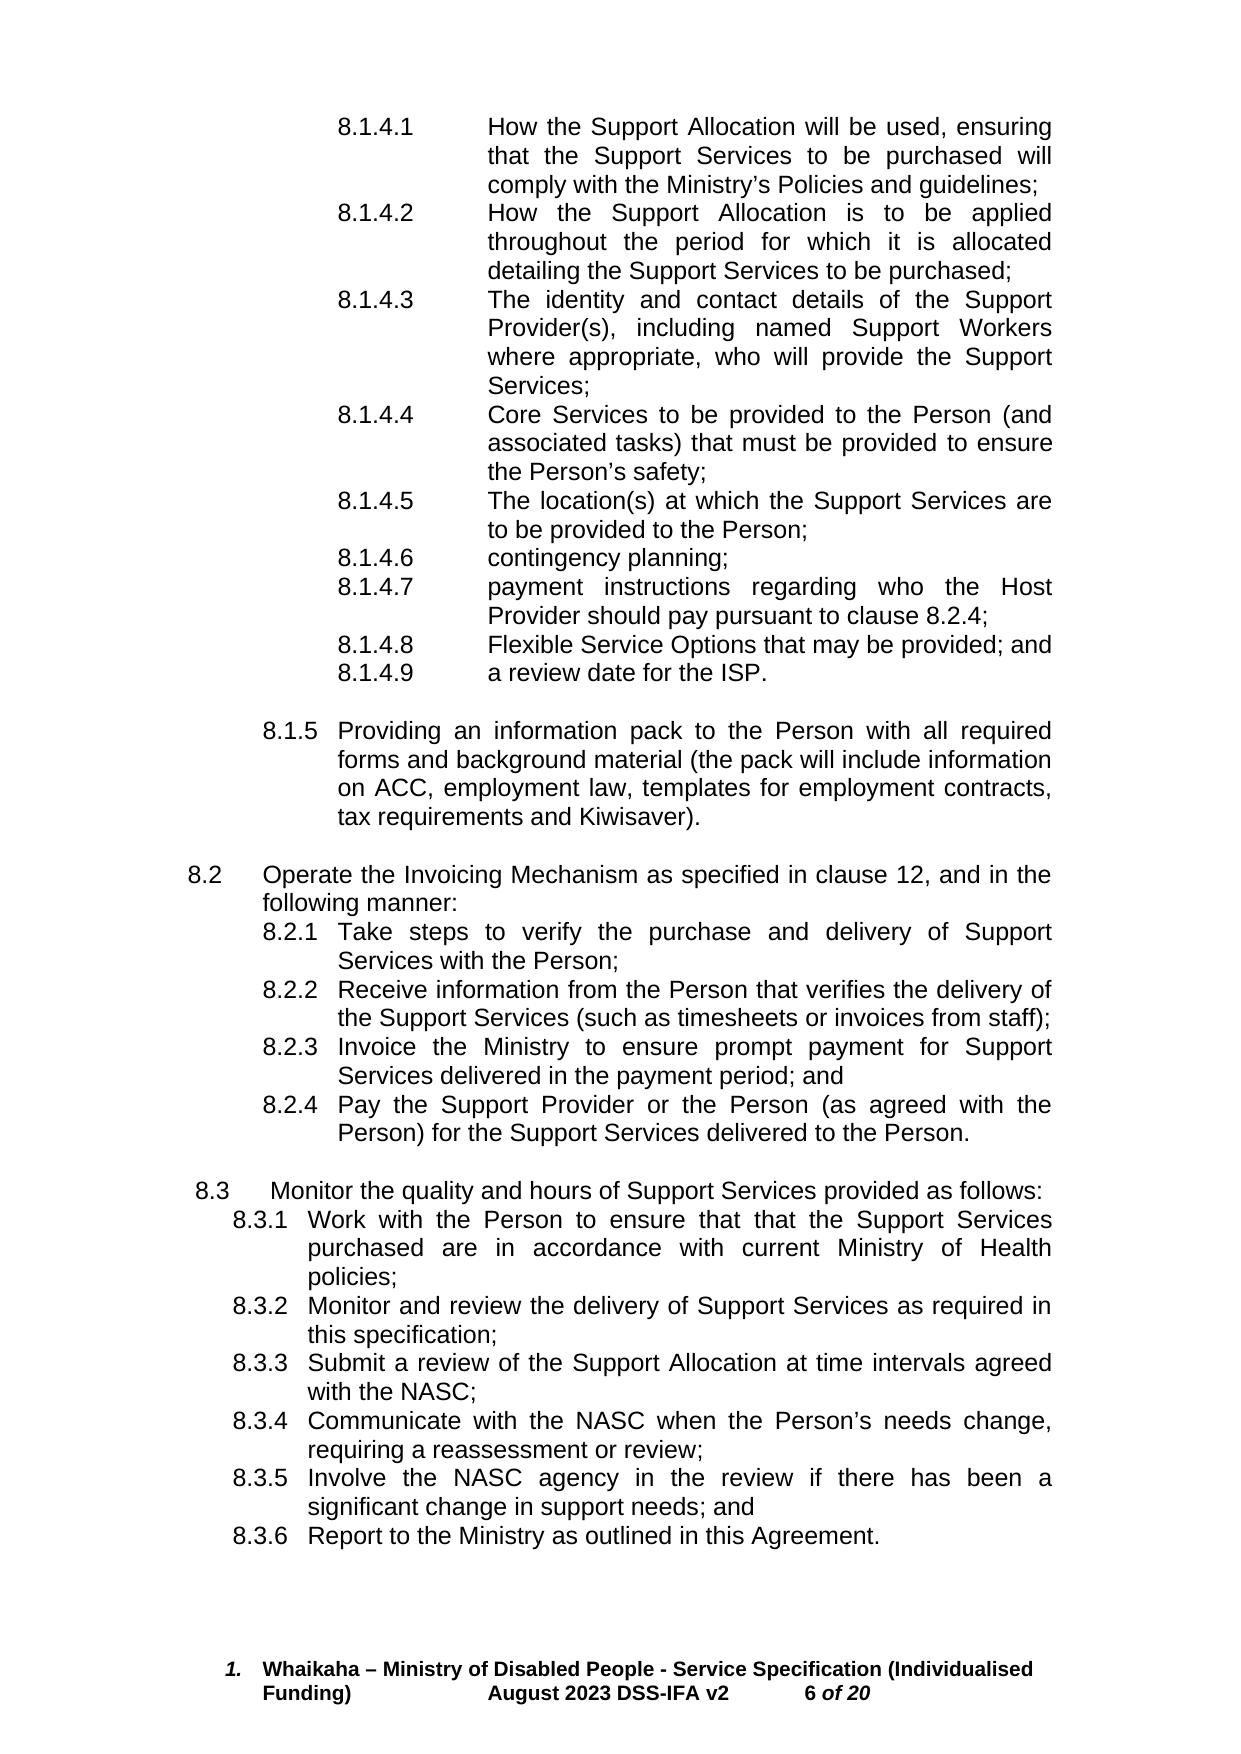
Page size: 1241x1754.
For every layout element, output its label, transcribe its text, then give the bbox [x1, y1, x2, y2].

text 8.3 Monitor the quality and hours of Support Services provided as follows: [195, 1176, 1053, 1205]
list 8.1.4.8 Flexible Service Options that may be provided; and [337, 630, 1053, 658]
text 8.2.1 Take steps to verify the purchase and delivery of Support Services with the Person; [262, 917, 1053, 975]
list 8.1.4.1 How the Support Allocation will be used, ensuring that the Support Services to be purchased will comply with the Ministry’s Policies and guidelines; [337, 112, 1053, 198]
text 8.2.3 Invoice the Ministry to ensure prompt payment for Support Services delivered in the payment period; and [262, 1032, 1053, 1090]
list 8.1.4.4 Core Services to be provided to the Person (and associated tasks) that must be provided to ensure the Person’s safety; [337, 400, 1053, 486]
text 8.3.2 Monitor and review the delivery of Support Services as required in this specification; [232, 1291, 1053, 1348]
list 8.1.4.9 a review date for the ISP. [337, 658, 1053, 687]
text 8.3.3 Submit a review of the Support Allocation at time intervals agreed with the NASC; [232, 1348, 1053, 1406]
text 8.2.2 Receive information from the Person that verifies the delivery of the Support Services (such as timesheets or invoices from staff); [262, 975, 1053, 1032]
list 8.1.4.3 The identity and contact details of the Support Provider(s), including named Support Workers where appropriate, who will provide the Support Services; [337, 285, 1053, 400]
text 8.3.6 Report to the Ministry as outlined in this Agreement. [232, 1521, 1053, 1550]
text 8.2.4 Pay the Support Provider or the Person (as agreed with the Person) for the Support Services delivered to the Person. [262, 1090, 1053, 1147]
list 8.1.4.7 payment instructions regarding who the Host Provider should pay pursuant to clause 8.2.4; [337, 572, 1053, 630]
text 8.3.5 Involve the NASC agency in the review if there has been a significant change in support needs; and [232, 1463, 1053, 1521]
list 8.1.4.2 How the Support Allocation is to be applied throughout the period for which it is allocated detailing the Support Services to be purchased; [337, 198, 1053, 285]
text 8.1.5 Providing an information pack to the Person with all required forms and background material (the pack will include information on ACC, employment law, templates for employment contracts, tax requirements and Kiwisaver). [262, 716, 1053, 831]
text 8.3.1 Work with the Person to ensure that that the Support Services purchased are in accordance with current Ministry of Health policies; [232, 1205, 1053, 1291]
text 8.2 Operate the Invoicing Mechanism as specified in clause 12, and in the following manner: [187, 860, 1053, 917]
list 8.1.4.6 contingency planning; [337, 543, 1053, 572]
text 8.3.4 Communicate with the NASC when the Person’s needs change, requiring a reassessment or review; [232, 1406, 1053, 1463]
list 8.1.4.5 The location(s) at which the Support Services are to be provided to the Person; [337, 486, 1053, 543]
